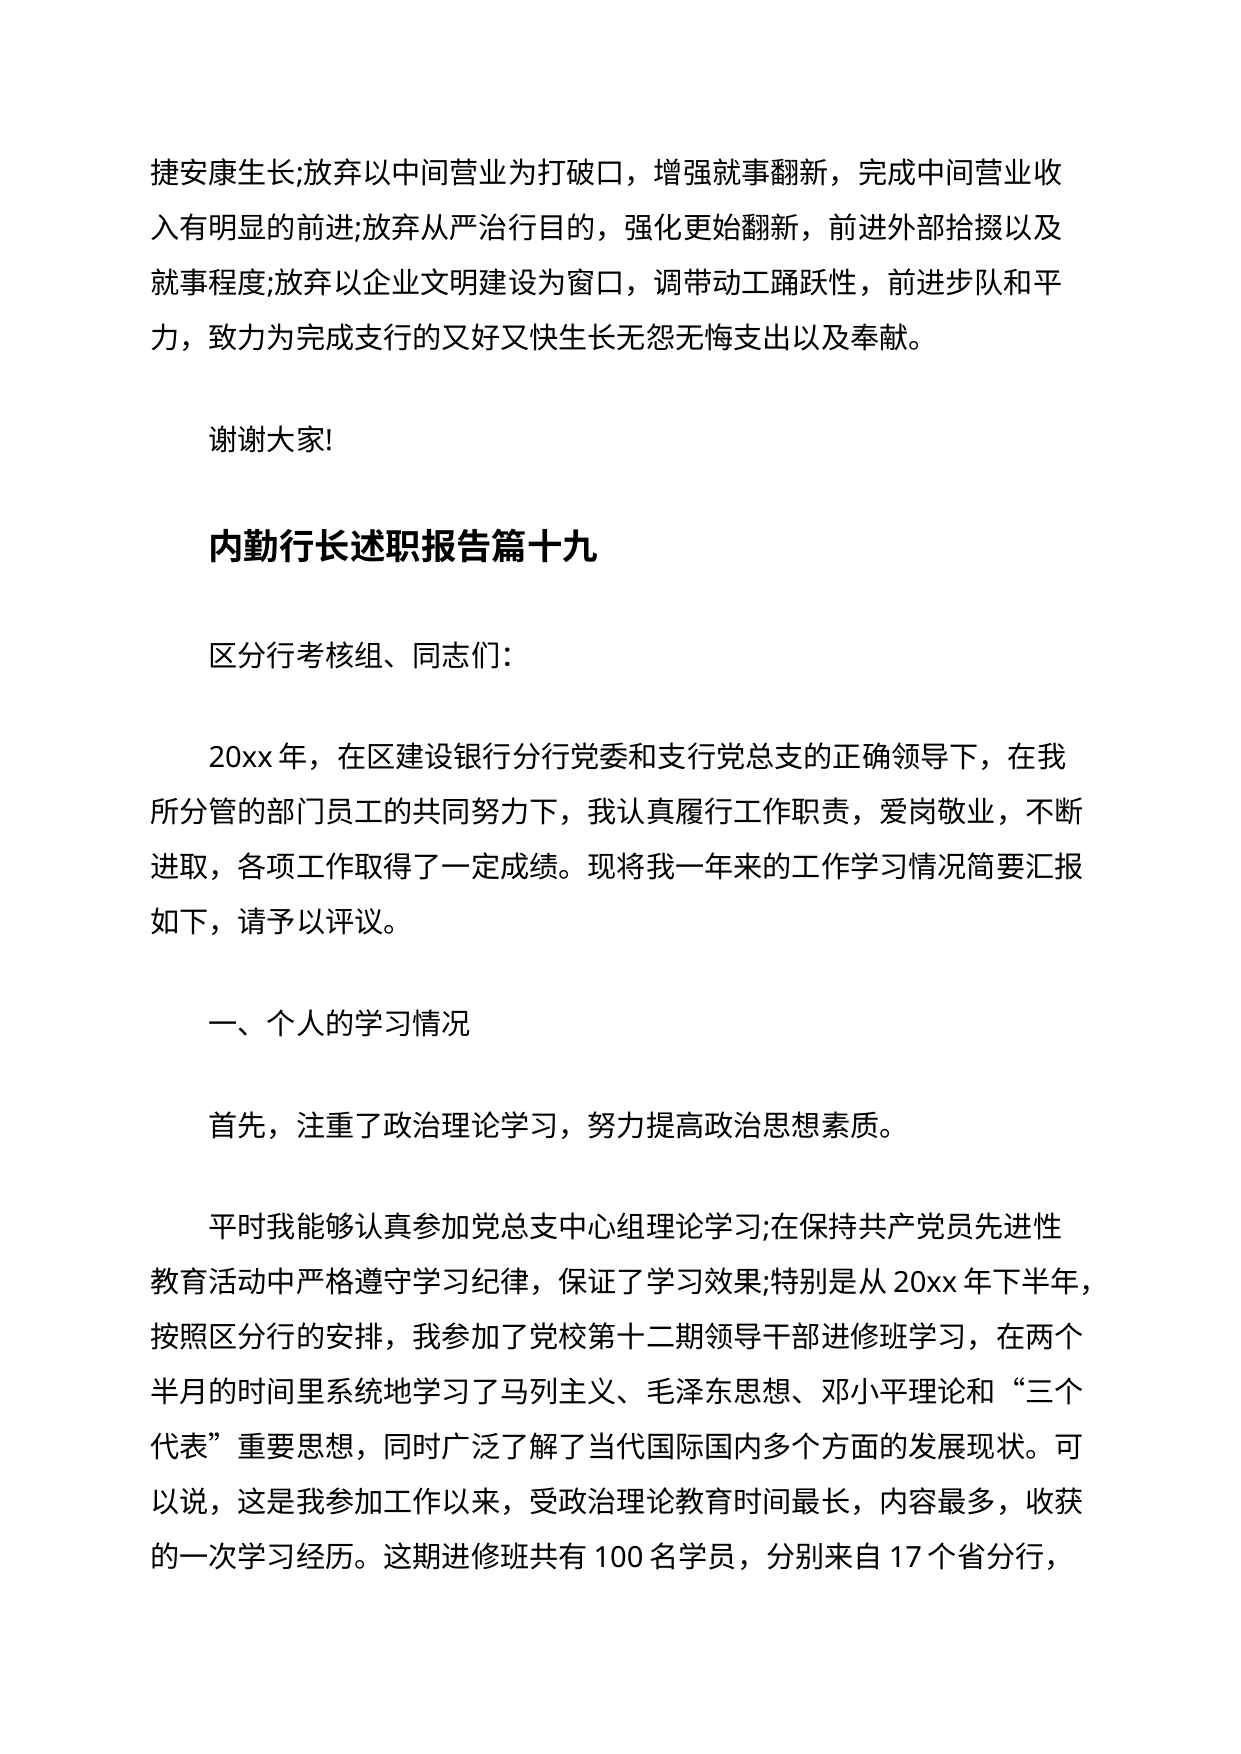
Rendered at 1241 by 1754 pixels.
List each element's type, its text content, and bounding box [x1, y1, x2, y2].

text 首先，注重了政治理论学习，努力提高政治思想素质。 [150, 1102, 1090, 1144]
text 谢谢大家! [150, 417, 1090, 459]
text 区分行考核组、同志们： [150, 632, 1090, 674]
text 一、个人的学习情况 [150, 1001, 1090, 1043]
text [150, 1204, 1090, 1576]
text 20xx年，在区建设银行分行党委和支行党总支的正确领导下，在我所分管的部门员工的共同努力下，我认真履行工作职责，爱岗敬业，不断进取，各项工作取得了一定成绩。现将我一年来的工作学习情况简要汇报如下，请予以评议。 [150, 734, 1090, 941]
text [150, 150, 1090, 357]
text 内勤行长述职报告篇十九 [150, 519, 1090, 570]
